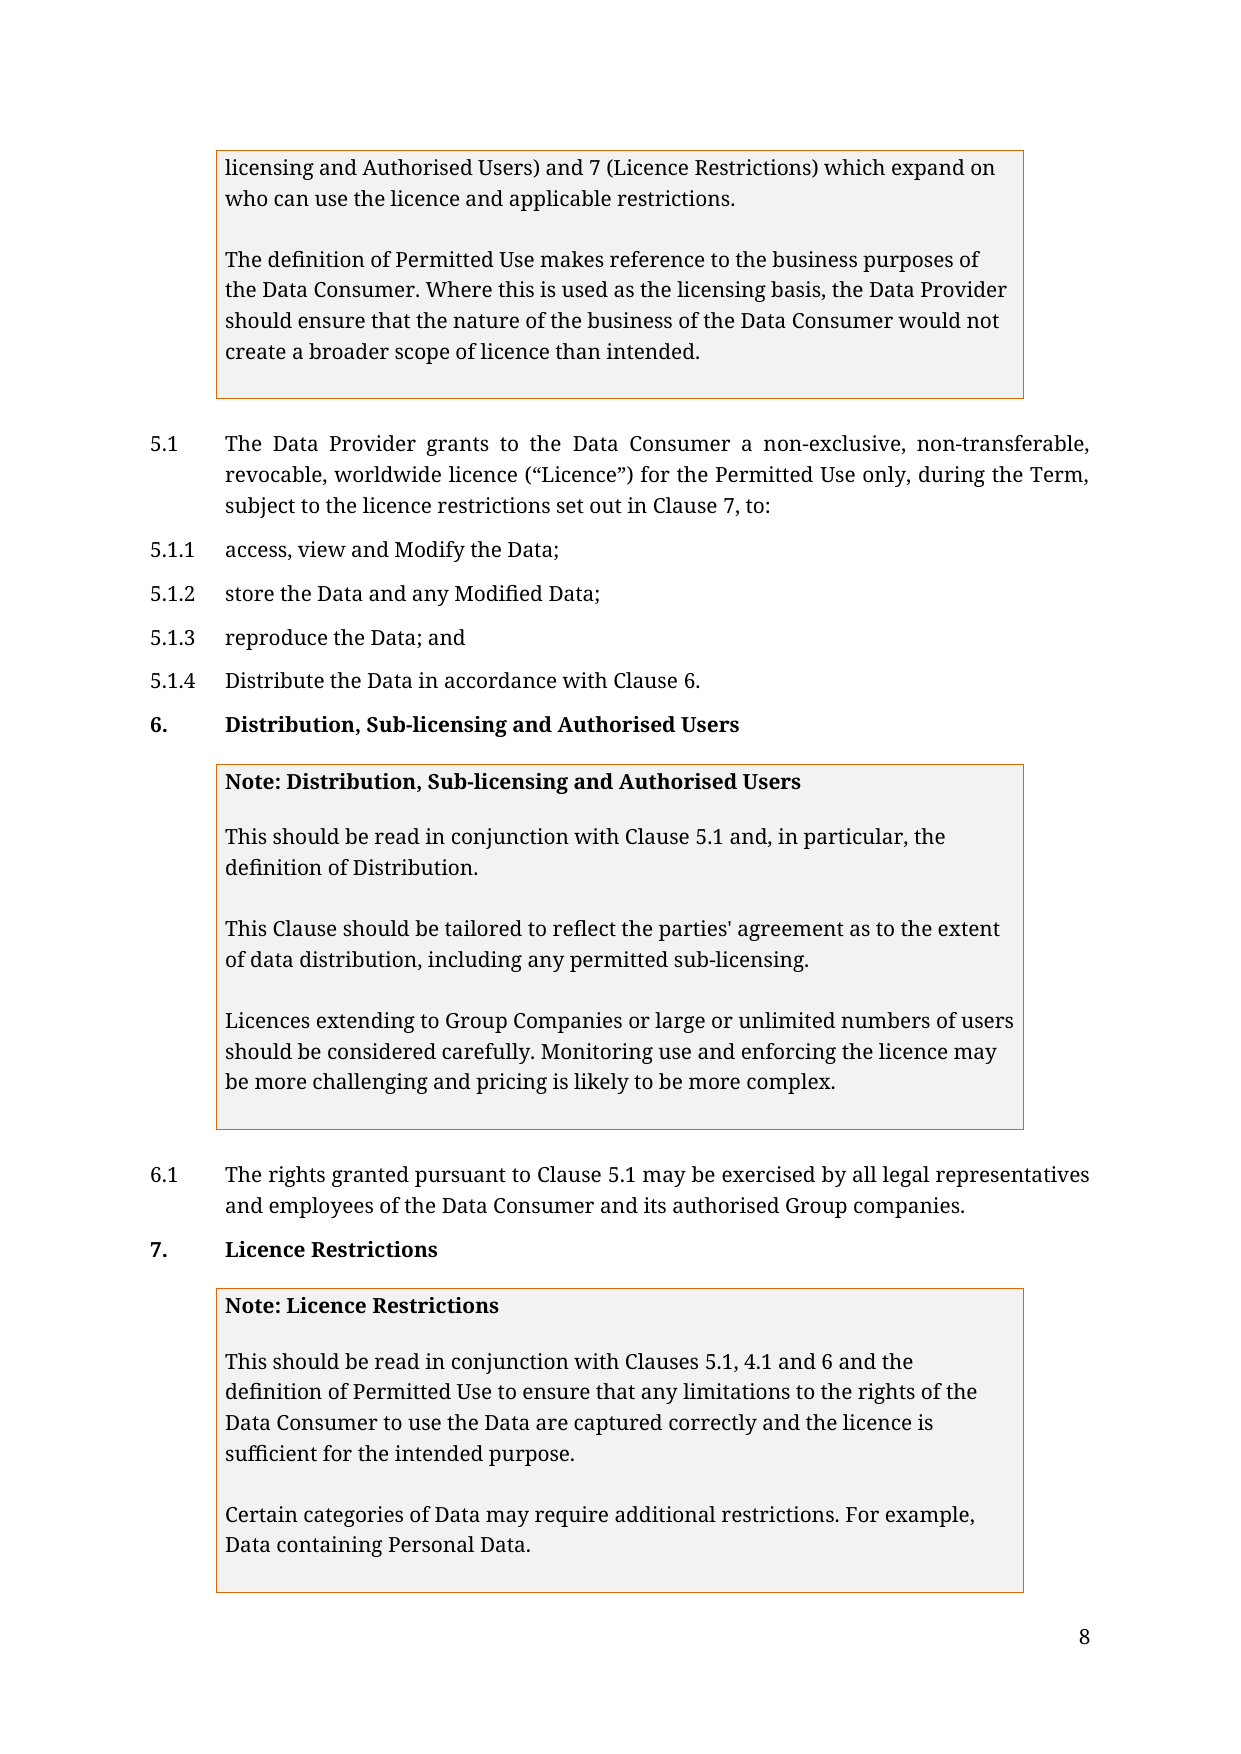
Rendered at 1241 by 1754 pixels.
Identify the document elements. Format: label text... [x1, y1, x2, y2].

text store the Data and any Modified Data; [150, 576, 1090, 607]
text Licences extending to Group Companies or large or unlimited numbers of users should be considered carefully. Monitoring use and enforcing the licence may be more challenging and pricing is likely to be more complex. [217, 1003, 1023, 1095]
text This Clause should be tailored to reflect the parties' agreement as to the extent of data distribution, including any permitted sub-licensing. [217, 911, 1023, 972]
text Distribute the Data in accordance with Clause 6. [150, 664, 1090, 695]
text access, view and Modify the Data; [150, 532, 1090, 564]
text Certain categories of Data may require additional restrictions. For example, Data containing Personal Data. [217, 1497, 1023, 1558]
text reproduce the Data; and [150, 620, 1090, 651]
text This should be read in conjunction with Clauses 5.1, 4.1 and 6 and the definition of Permitted Use to ensure that any limitations to the rights of the Data Consumer to use the Data are captured correctly and the licence is sufficient for the intended purpose. [217, 1344, 1023, 1466]
title Note: Distribution, Sub-licensing and Authorised Users [217, 765, 1023, 795]
text This should be read in conjunction with Clause 5.1 and, in particular, the definition of Distribution. [217, 819, 1023, 881]
subtitle Licence Restrictions [150, 1232, 1090, 1263]
text The Data Provider grants to the Data Consumer a non-exclusive, non-transferable, revocable, worldwide licence (“Licence”) for the Permitted Use only, during the Term, subject to the licence restrictions set out in Clause 7, to: [150, 426, 1090, 520]
subtitle Distribution, Sub-licensing and Authorised Users [150, 707, 1090, 739]
text The rights granted pursuant to Clause 5.1 may be exercised by all legal representatives and employees of the Data Consumer and its authorised Group companies. [150, 1157, 1090, 1219]
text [217, 151, 1023, 211]
text The definition of Permitted Use makes reference to the business purposes of the Data Consumer. Where this is used as the licensing basis, the Data Provider should ensure that the nature of the business of the Data Consumer would not create a broader scope of licence than intended. [217, 242, 1023, 364]
title Note: Licence Restrictions [217, 1289, 1023, 1320]
